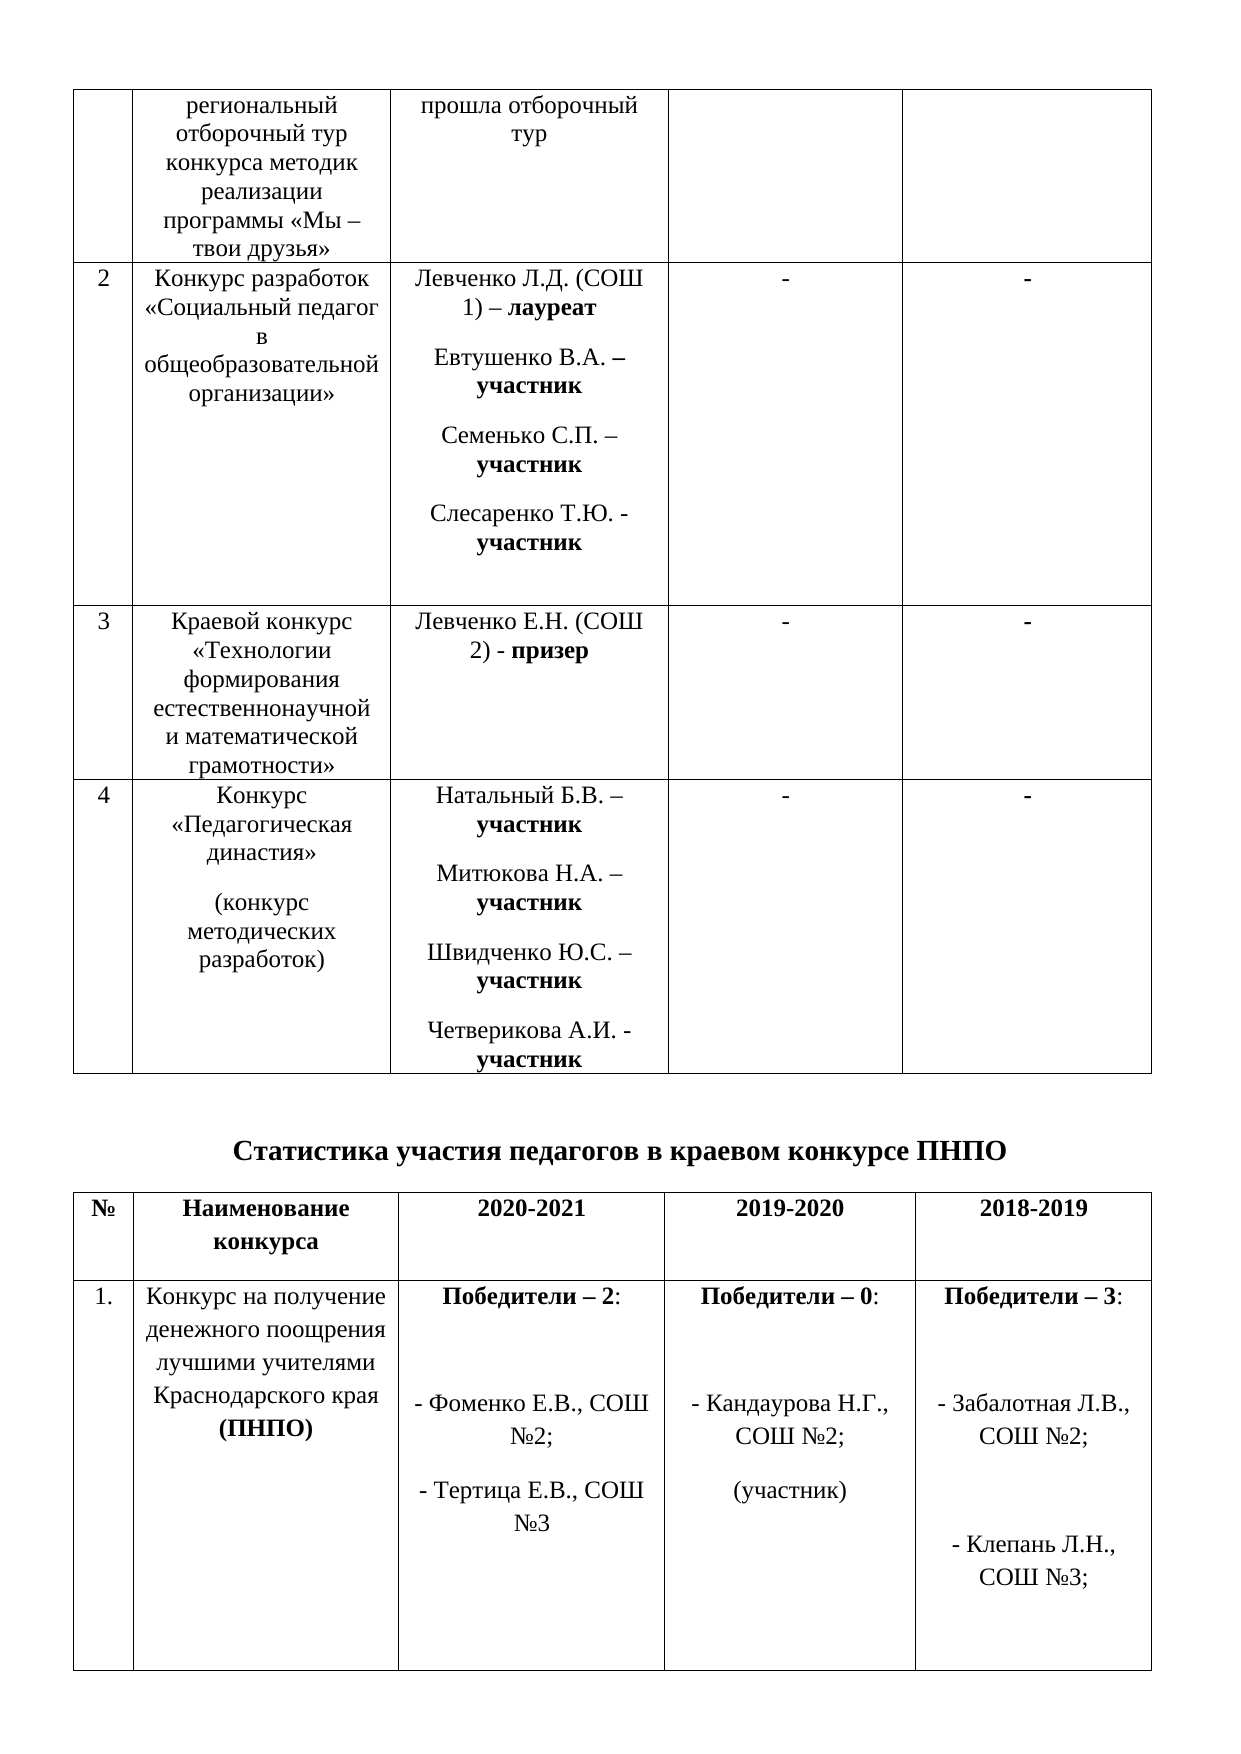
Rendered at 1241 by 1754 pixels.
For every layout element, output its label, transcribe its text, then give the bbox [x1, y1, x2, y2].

table_cell 3 [74, 606, 132, 779]
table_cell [134, 1281, 398, 1670]
table_cell 4 [74, 780, 132, 1072]
table_header 2019-2020 [665, 1193, 915, 1280]
table_cell Конкурс разработок «Социальный педагог в общеобразовательной организации» [133, 263, 390, 605]
table_cell Краевой конкурс «Технологии формирования естественнонаучной и математической грамотности» [133, 606, 390, 779]
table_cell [391, 90, 668, 262]
table_cell - [903, 90, 1151, 262]
table_cell - [903, 780, 1151, 1072]
table_cell - [669, 606, 902, 779]
table_cell 1 [74, 90, 132, 262]
table_header 2020-2021 [399, 1193, 664, 1280]
table_cell - [903, 606, 1151, 779]
table_header № [74, 1193, 133, 1280]
table_cell - [669, 90, 902, 262]
table_cell 2 [74, 263, 132, 605]
table_cell - [669, 780, 902, 1072]
text Статистика участия педагогов в краевом конкурсе ПНПО [89, 1133, 1152, 1166]
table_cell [133, 90, 390, 262]
table_cell 1. [74, 1281, 133, 1670]
table_header 2018-2019 [916, 1193, 1151, 1280]
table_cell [916, 1281, 1151, 1670]
table_cell - [903, 263, 1151, 605]
table_cell Натальный Б.В. – участник Митюкова Н.А. – участник Швидченко Ю.С. – участник Четверикова А.И. - участник [391, 780, 668, 1072]
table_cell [665, 1281, 915, 1670]
table_cell Конкурс «Педагогическая династия» (конкурс методических разработок) [133, 780, 390, 1072]
table_header Наименование конкурса [134, 1193, 398, 1280]
table_cell Левченко Е.Н. (СОШ 2) - призер [391, 606, 668, 779]
table_cell - [669, 263, 902, 605]
table_cell Левченко Л.Д. (СОШ 1) – лауреат Евтушенко В.А. – участник Семенько С.П. – участник Слесаренко Т.Ю. - участник [391, 263, 668, 605]
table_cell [399, 1281, 664, 1670]
